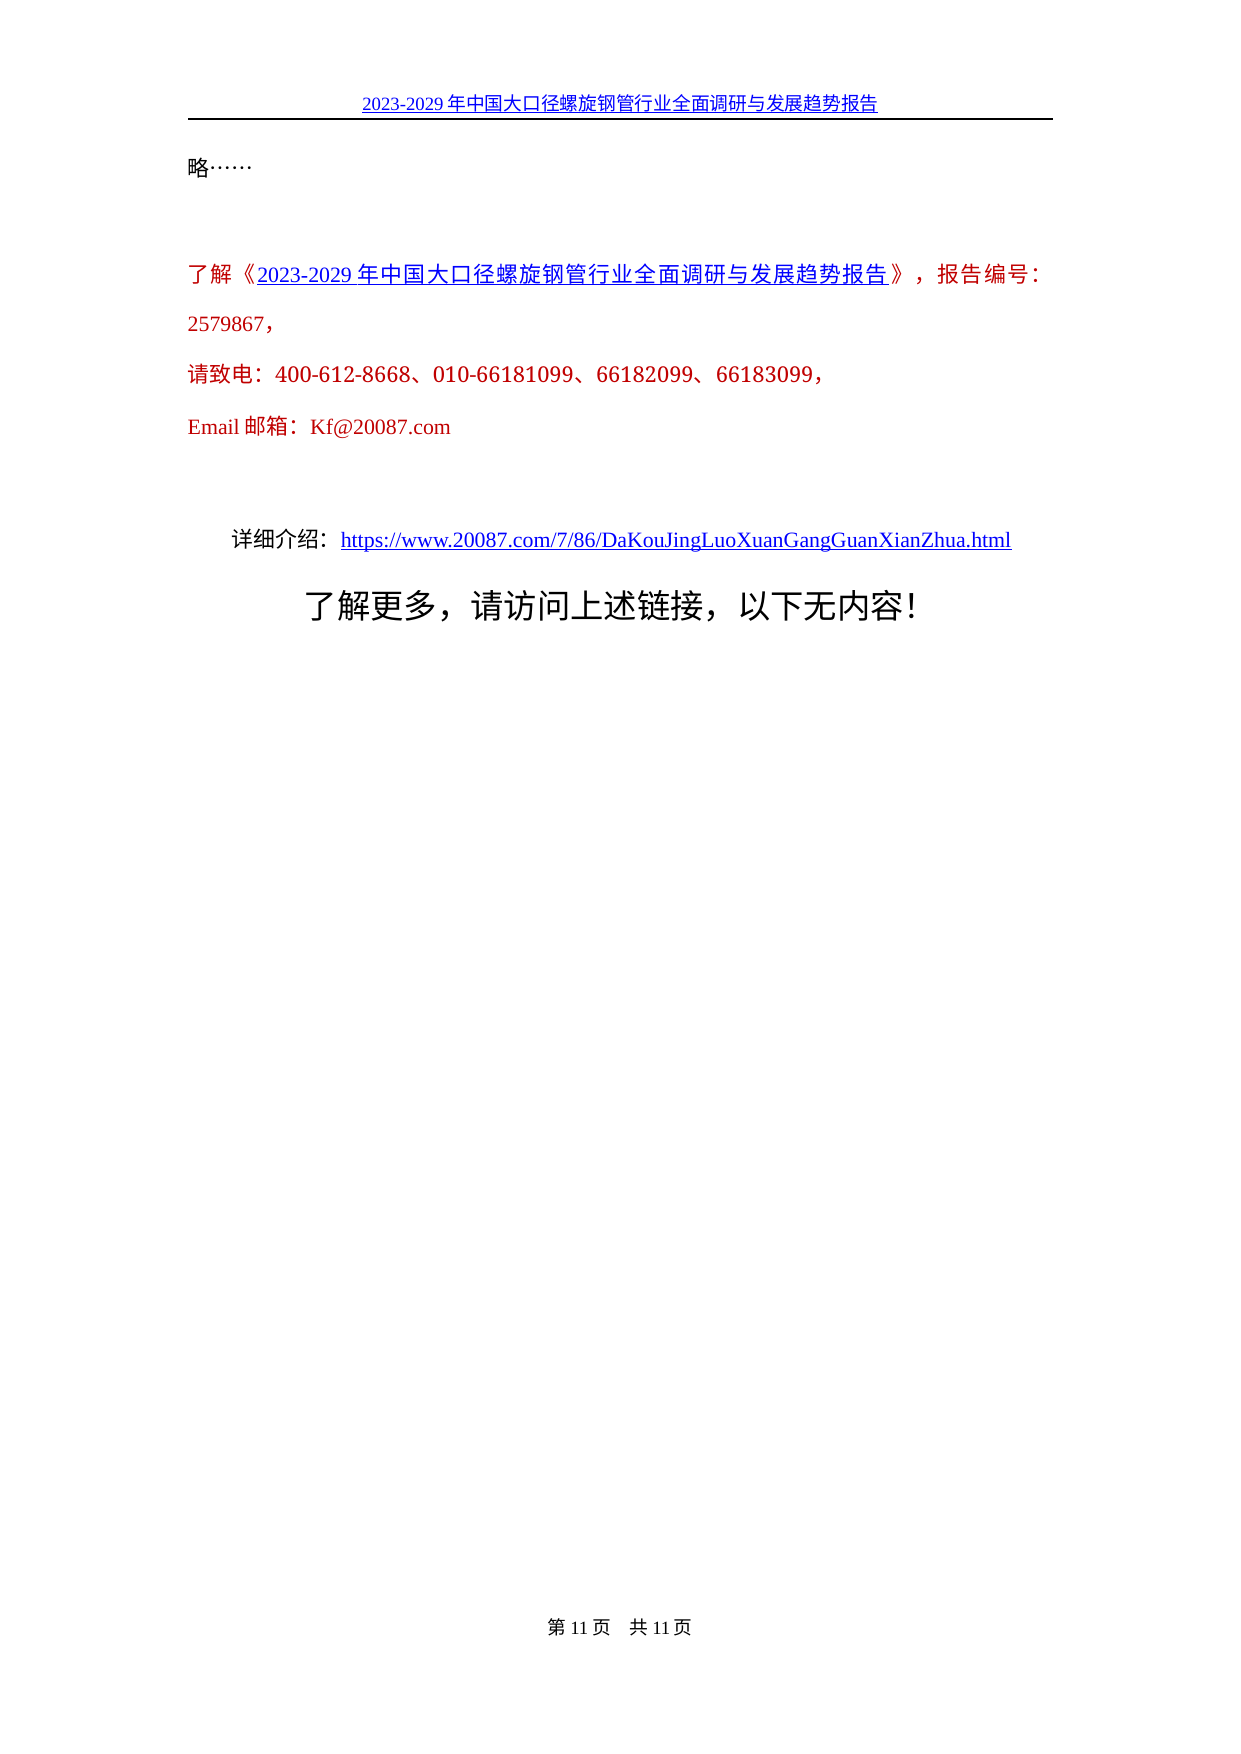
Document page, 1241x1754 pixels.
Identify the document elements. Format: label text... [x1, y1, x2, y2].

title 了解更多，请访问上述链接，以下无内容！ [187, 571, 1053, 636]
text 了解《2023-2029年中国大口径螺旋钢管行业全面调研与发展趋势报告》，报告编号：2579867， [187, 257, 1053, 338]
text 请致电：400-612-8668、010-66181099、66182099、66183099， [187, 357, 1053, 389]
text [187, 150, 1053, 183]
text Email邮箱：Kf@20087.com [187, 408, 1053, 441]
text 详细介绍：https://www.20087.com/7/86/DaKouJingLuoXuanGangGuanXianZhua.html [187, 521, 1053, 554]
